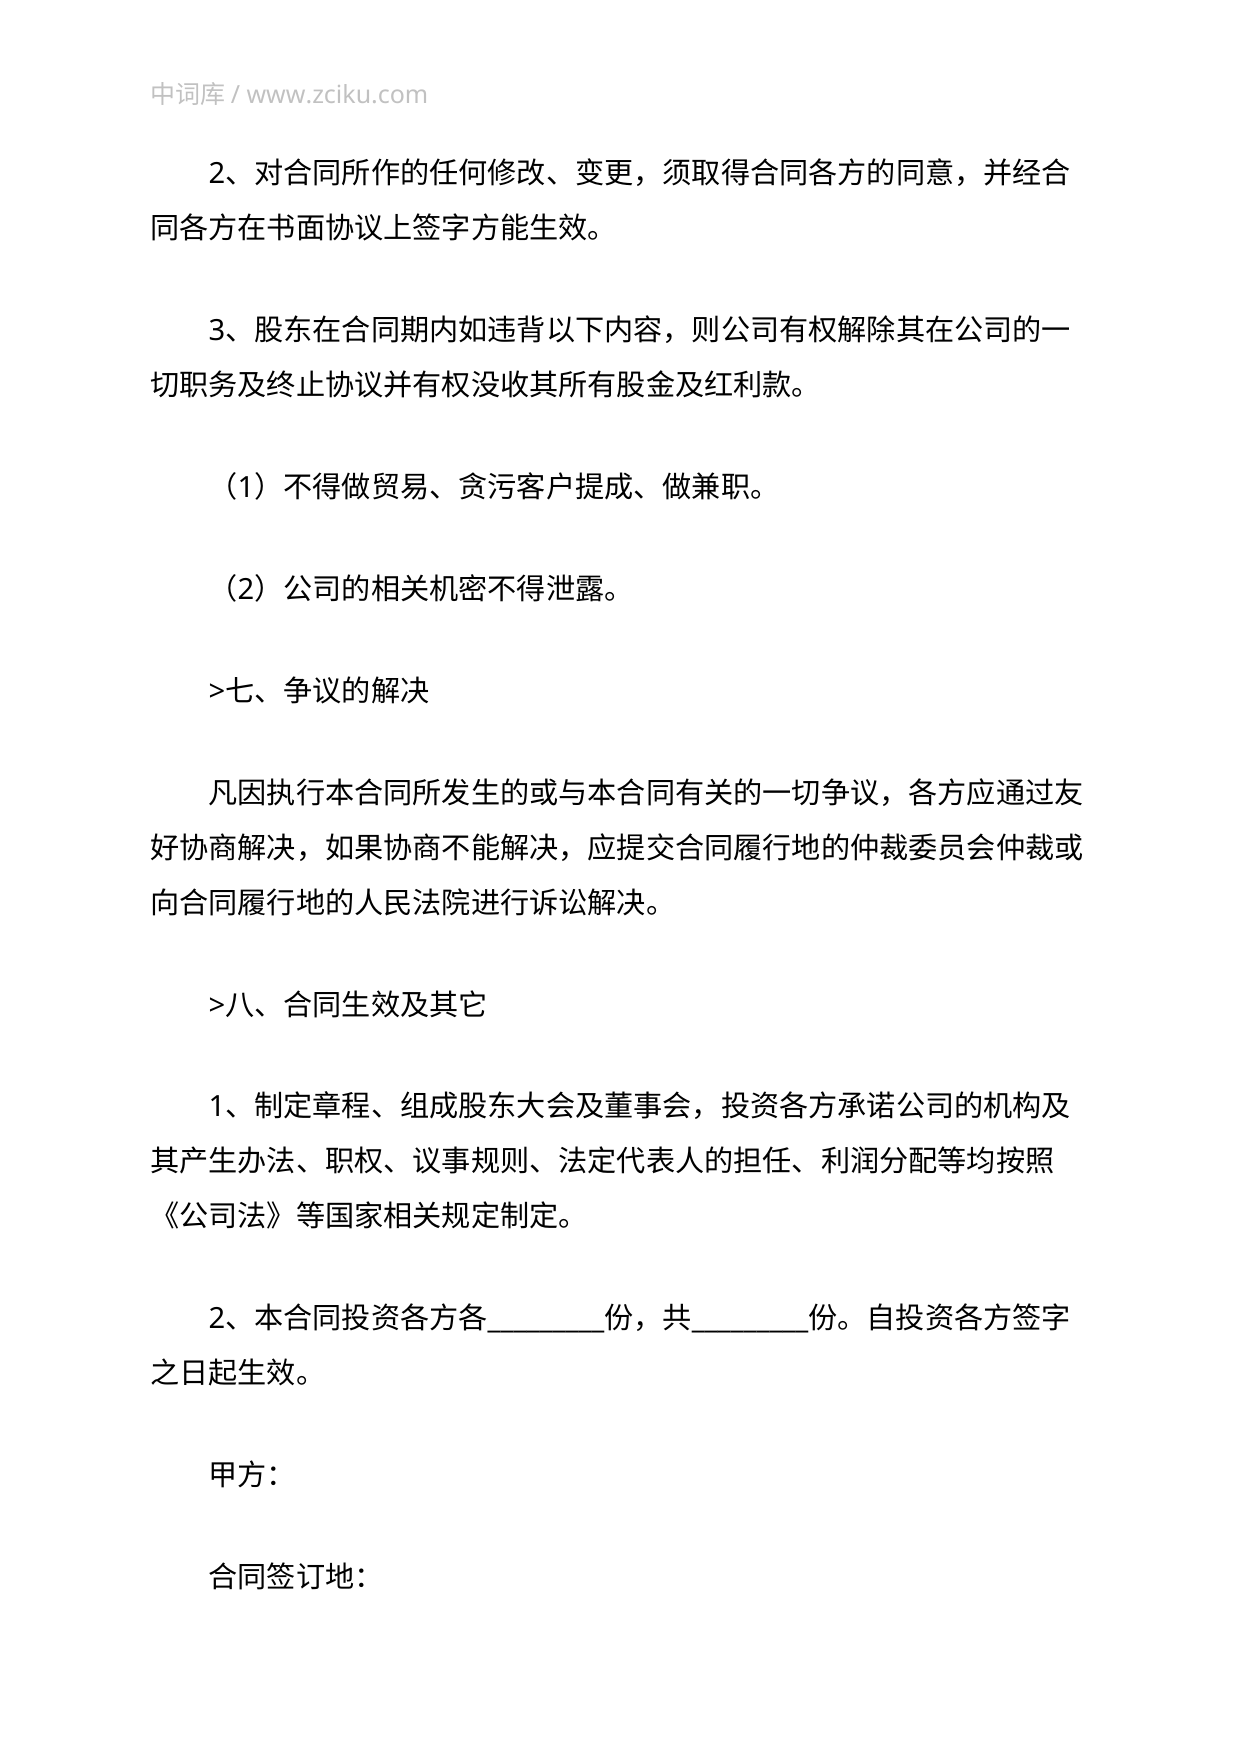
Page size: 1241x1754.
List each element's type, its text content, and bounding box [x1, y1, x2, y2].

text 3、股东在合同期内如违背以下内容，则公司有权解除其在公司的一切职务及终止协议并有权没收其所有股金及红利款。 [150, 307, 1090, 404]
text >七、争议的解决 [150, 667, 1090, 710]
text 合同签订地： [150, 1553, 1090, 1596]
text （1）不得做贸易、贪污客户提成、做兼职。 [150, 463, 1090, 506]
text 凡因执行本合同所发生的或与本合同有关的一切争议，各方应通过友好协商解决，如果协商不能解决，应提交合同履行地的仲裁委员会仲裁或向合同履行地的人民法院进行诉讼解决。 [150, 769, 1090, 922]
text >八、合同生效及其它 [150, 981, 1090, 1023]
text 2、本合同投资各方各_________份，共_________份。自投资各方签字之日起生效。 [150, 1295, 1090, 1392]
text 1、制定章程、组成股东大会及董事会，投资各方承诺公司的机构及其产生办法、职权、议事规则、法定代表人的担任、利润分配等均按照《公司法》等国家相关规定制定。 [150, 1083, 1090, 1235]
text （2）公司的相关机密不得泄露。 [150, 566, 1090, 608]
text 2、对合同所作的任何修改、变更，须取得合同各方的同意，并经合同各方在书面协议上签字方能生效。 [150, 150, 1090, 247]
text 甲方： [150, 1451, 1090, 1494]
